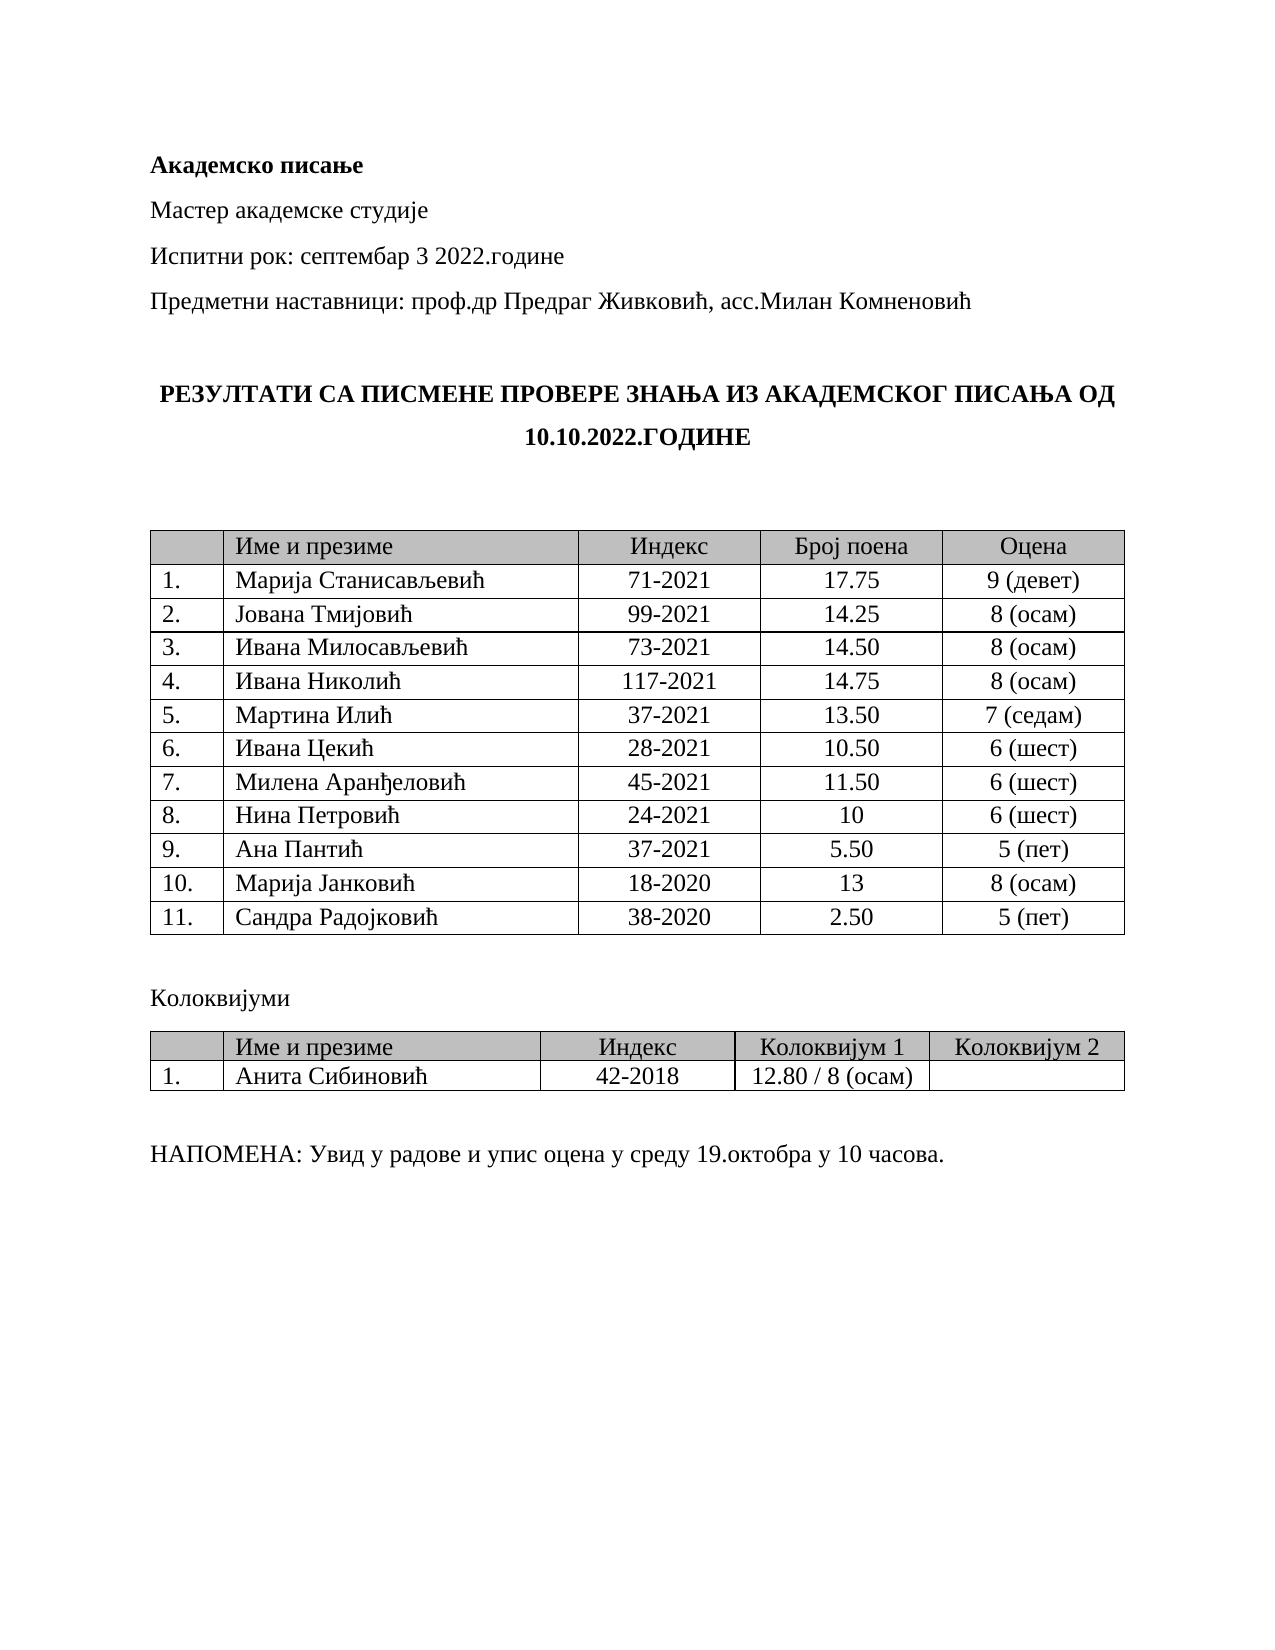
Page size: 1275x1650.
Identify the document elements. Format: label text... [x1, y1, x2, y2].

table_header Колоквијум 2 [930, 1032, 1124, 1060]
table_cell Јована Тмијовић [224, 599, 578, 631]
table_header Индекс [579, 531, 760, 564]
table_cell 71-2021 [579, 565, 760, 598]
table_cell 37-2021 [579, 834, 760, 867]
text Предметни наставници: проф.др Предраг Живковић, асс.Милан Комненовић [150, 286, 1125, 315]
table_cell 14.25 [761, 599, 942, 631]
table_header Индекс [541, 1032, 734, 1060]
table_cell 6 (шест) [943, 801, 1124, 833]
table_cell 73-2021 [579, 633, 760, 665]
table_cell 11. [151, 902, 223, 934]
text НАПОМЕНА: Увид у радове и упис оцена у среду 19.октобра у 10 часова. [150, 1139, 1125, 1168]
table_header Број поена [761, 531, 942, 564]
table_header Оцена [943, 531, 1124, 564]
text Академско писање [150, 150, 1125, 179]
table_cell 10. [151, 868, 223, 901]
table_cell 6. [151, 733, 223, 766]
table_cell 1. [151, 1061, 223, 1090]
table_cell [930, 1061, 1124, 1090]
table_cell 14.50 [761, 633, 942, 665]
table_cell Милена Аранђеловић [224, 767, 578, 799]
table_cell 1. [151, 565, 223, 598]
table_cell 8 (осам) [943, 666, 1124, 699]
table_header Име и презиме [224, 531, 578, 564]
table_cell Мартина Илић [224, 700, 578, 732]
table_cell 5.50 [761, 834, 942, 867]
table_cell 10 [761, 801, 942, 833]
table_cell 4. [151, 666, 223, 699]
table_header Колоквијум 1 [736, 1032, 929, 1060]
table_cell 117-2021 [579, 666, 760, 699]
table_cell 2.50 [761, 902, 942, 934]
table_cell Марија Јанковић [224, 868, 578, 901]
table_cell 99-2021 [579, 599, 760, 631]
table_cell 9 (девет) [943, 565, 1124, 598]
table_cell 5 (пет) [943, 902, 1124, 934]
table_cell 9. [151, 834, 223, 867]
table_cell 42-2018 [541, 1061, 734, 1090]
table_cell 8 (осам) [943, 599, 1124, 631]
table_cell 7 (седам) [943, 700, 1124, 732]
table_cell Марија Станисављевић [224, 565, 578, 598]
table_cell Анита Сибиновић [224, 1061, 540, 1090]
table_cell Ивана Николић [224, 666, 578, 699]
table_cell 13.50 [761, 700, 942, 732]
table_cell 6 (шест) [943, 733, 1124, 766]
text Испитни рок: септембар 3 2022.године [150, 241, 1125, 269]
table_cell Нина Петровић [224, 801, 578, 833]
table_cell 8 (осам) [943, 868, 1124, 901]
table_cell 8. [151, 801, 223, 833]
text Колоквијуми [150, 983, 1125, 1012]
table_cell Сандра Радојковић [224, 902, 578, 934]
table_cell 38-2020 [579, 902, 760, 934]
table_cell 10.50 [761, 733, 942, 766]
table_cell 5 (пет) [943, 834, 1124, 867]
table_cell 5. [151, 700, 223, 732]
table_cell 18-2020 [579, 868, 760, 901]
table_header [151, 531, 223, 564]
table_cell 7. [151, 767, 223, 799]
table_cell 28-2021 [579, 733, 760, 766]
table_cell 2. [151, 599, 223, 631]
table_cell 13 [761, 868, 942, 901]
text РЕЗУЛТАТИ СА ПИСМЕНЕ ПРОВЕРЕ ЗНАЊА ИЗ АКАДЕМСКОГ ПИСАЊА ОД 10.10.2022.ГОДИНЕ [150, 379, 1125, 451]
table_cell 45-2021 [579, 767, 760, 799]
table_cell 12.80 / 8 (осам) [736, 1061, 929, 1090]
table_header Име и презиме [224, 1032, 540, 1060]
table_cell Ана Пантић [224, 834, 578, 867]
table_cell 14.75 [761, 666, 942, 699]
table_header [151, 1032, 223, 1060]
table_cell 8 (осам) [943, 633, 1124, 665]
table_cell Ивана Цекић [224, 733, 578, 766]
table_cell 37-2021 [579, 700, 760, 732]
table_cell 17.75 [761, 565, 942, 598]
table_cell Ивана Милосављевић [224, 633, 578, 665]
table_cell 3. [151, 633, 223, 665]
table_cell 11.50 [761, 767, 942, 799]
table_cell 6 (шест) [943, 767, 1124, 799]
table_cell 24-2021 [579, 801, 760, 833]
text Мастер академске студије [150, 195, 1125, 224]
